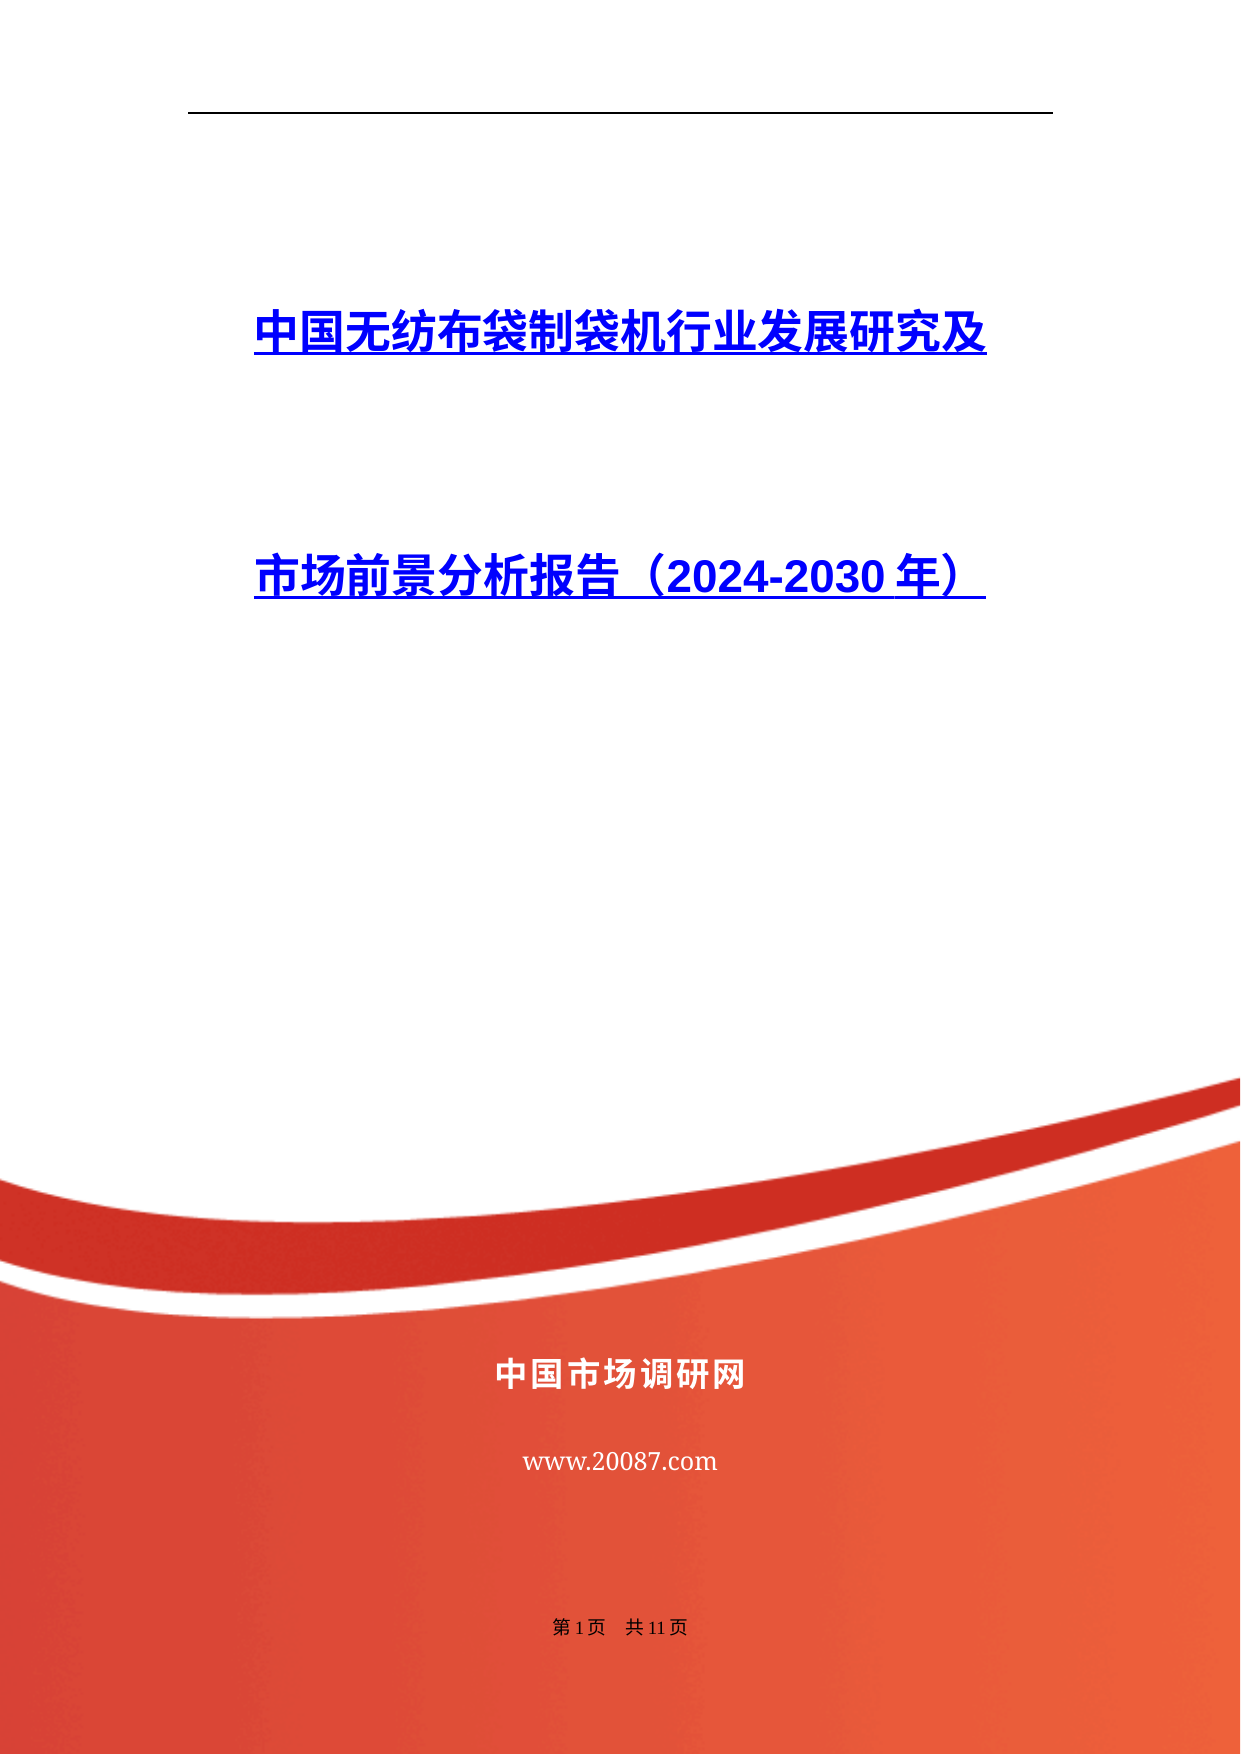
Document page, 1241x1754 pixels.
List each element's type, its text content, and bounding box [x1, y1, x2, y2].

text www.20087.com [187, 1428, 1053, 1493]
picture [0, 1006, 1241, 1754]
subtitle 中国市场调研网 [187, 1339, 1053, 1404]
table_header 中国无纺布袋制袋机行业发展研究及市场前景分析报告（2024-2030年） [188, 207, 1053, 773]
